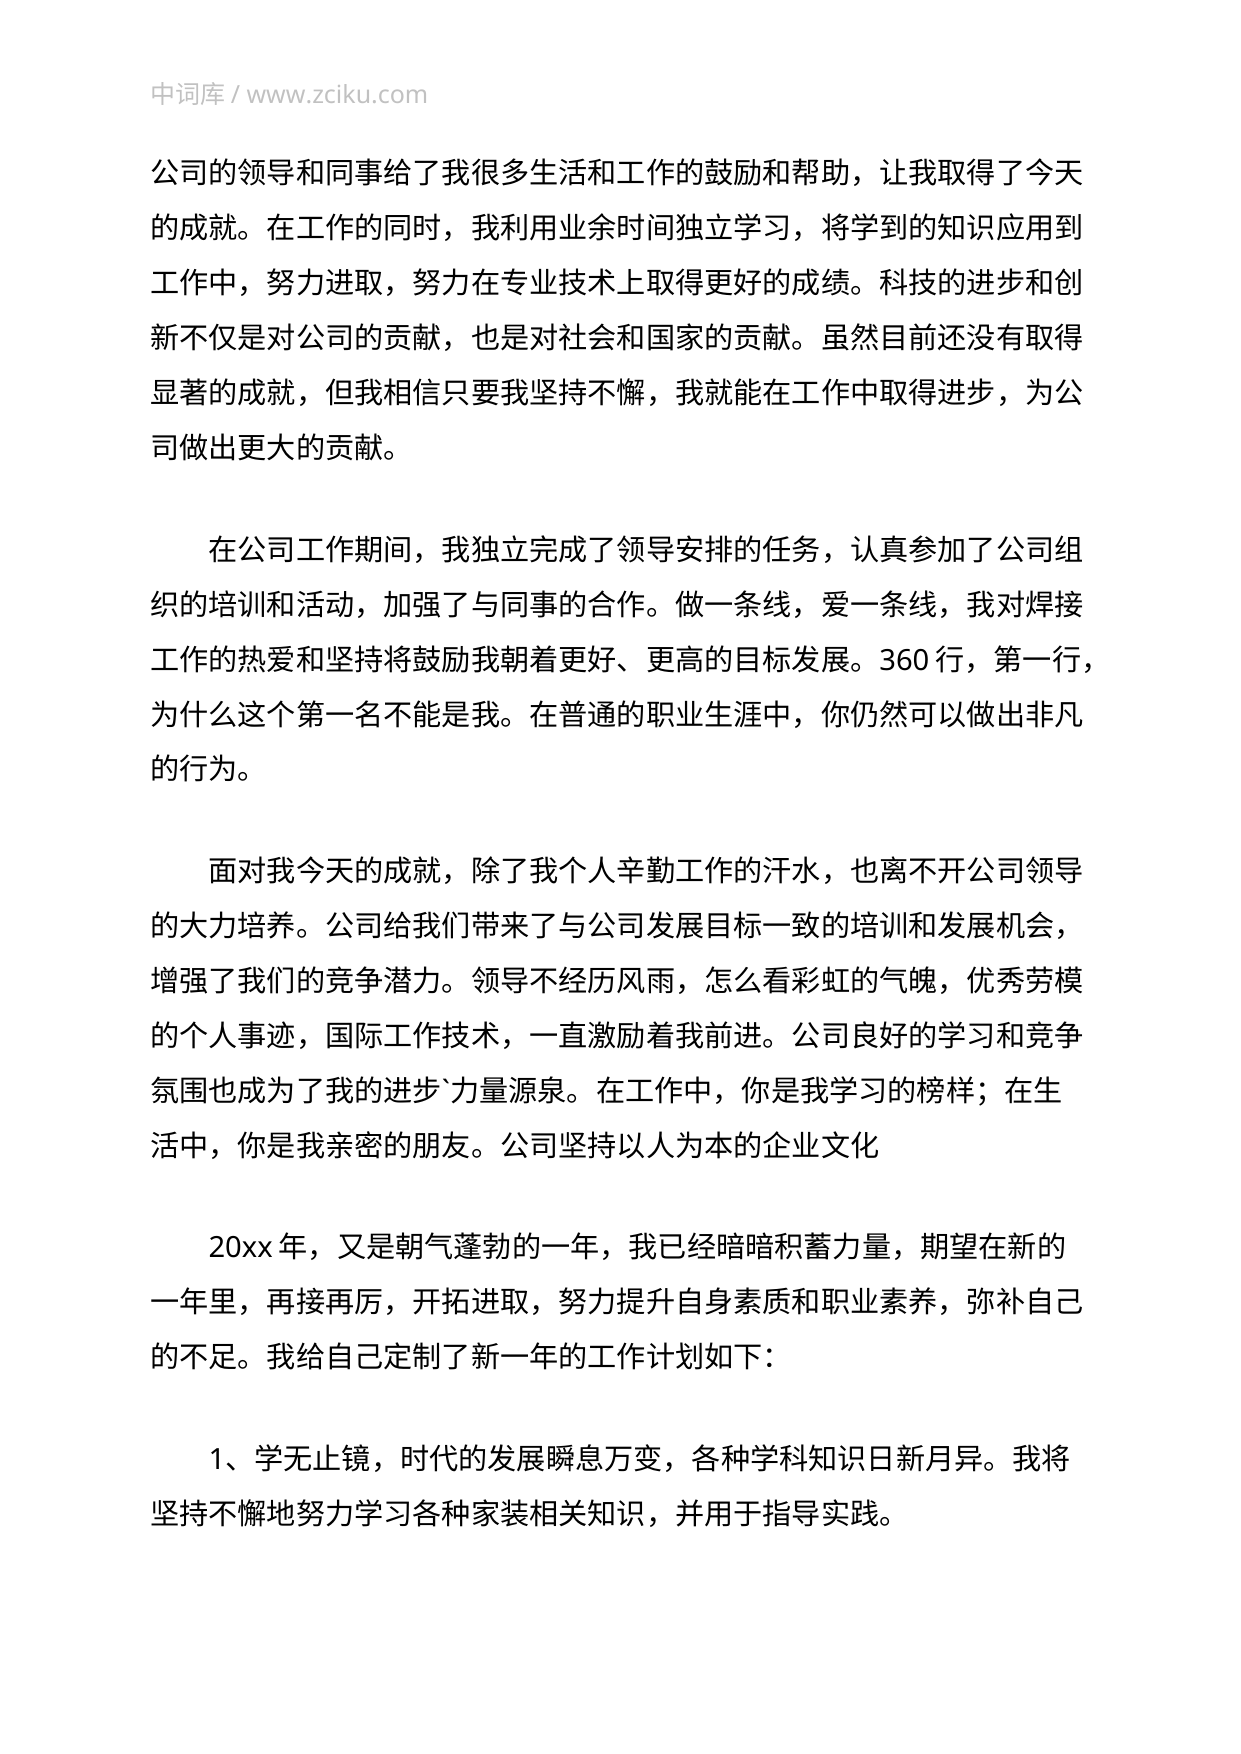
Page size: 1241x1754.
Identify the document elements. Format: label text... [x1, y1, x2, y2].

text 面对我今天的成就，除了我个人辛勤工作的汗水，也离不开公司领导的大力培养。公司给我们带来了与公司发展目标一致的培训和发展机会，增强了我们的竞争潜力。领导不经历风雨，怎么看彩虹的气魄，优秀劳模的个人事迹，国际工作技术，一直激励着我前进。公司良好的学习和竞争氛围也成为了我的进步`力量源泉。在工作中，你是我学习的榜样；在生活中，你是我亲密的朋友。公司坚持以人为本的企业文化 [150, 848, 1090, 1164]
text 在公司工作期间，我独立完成了领导安排的任务，认真参加了公司组织的培训和活动，加强了与同事的合作。做一条线，爱一条线，我对焊接工作的热爱和坚持将鼓励我朝着更好、更高的目标发展。360行，第一行，为什么这个第一名不能是我。在普通的职业生涯中，你仍然可以做出非凡的行为。 [150, 526, 1090, 788]
text 1、学无止镜，时代的发展瞬息万变，各种学科知识日新月异。我将坚持不懈地努力学习各种家装相关知识，并用于指导实践。 [150, 1436, 1090, 1533]
text 20xx年，又是朝气蓬勃的一年，我已经暗暗积蓄力量，期望在新的一年里，再接再厉，开拓进取，努力提升自身素质和职业素养，弥补自己的不足。我给自己定制了新一年的工作计划如下： [150, 1224, 1090, 1376]
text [150, 150, 1090, 467]
